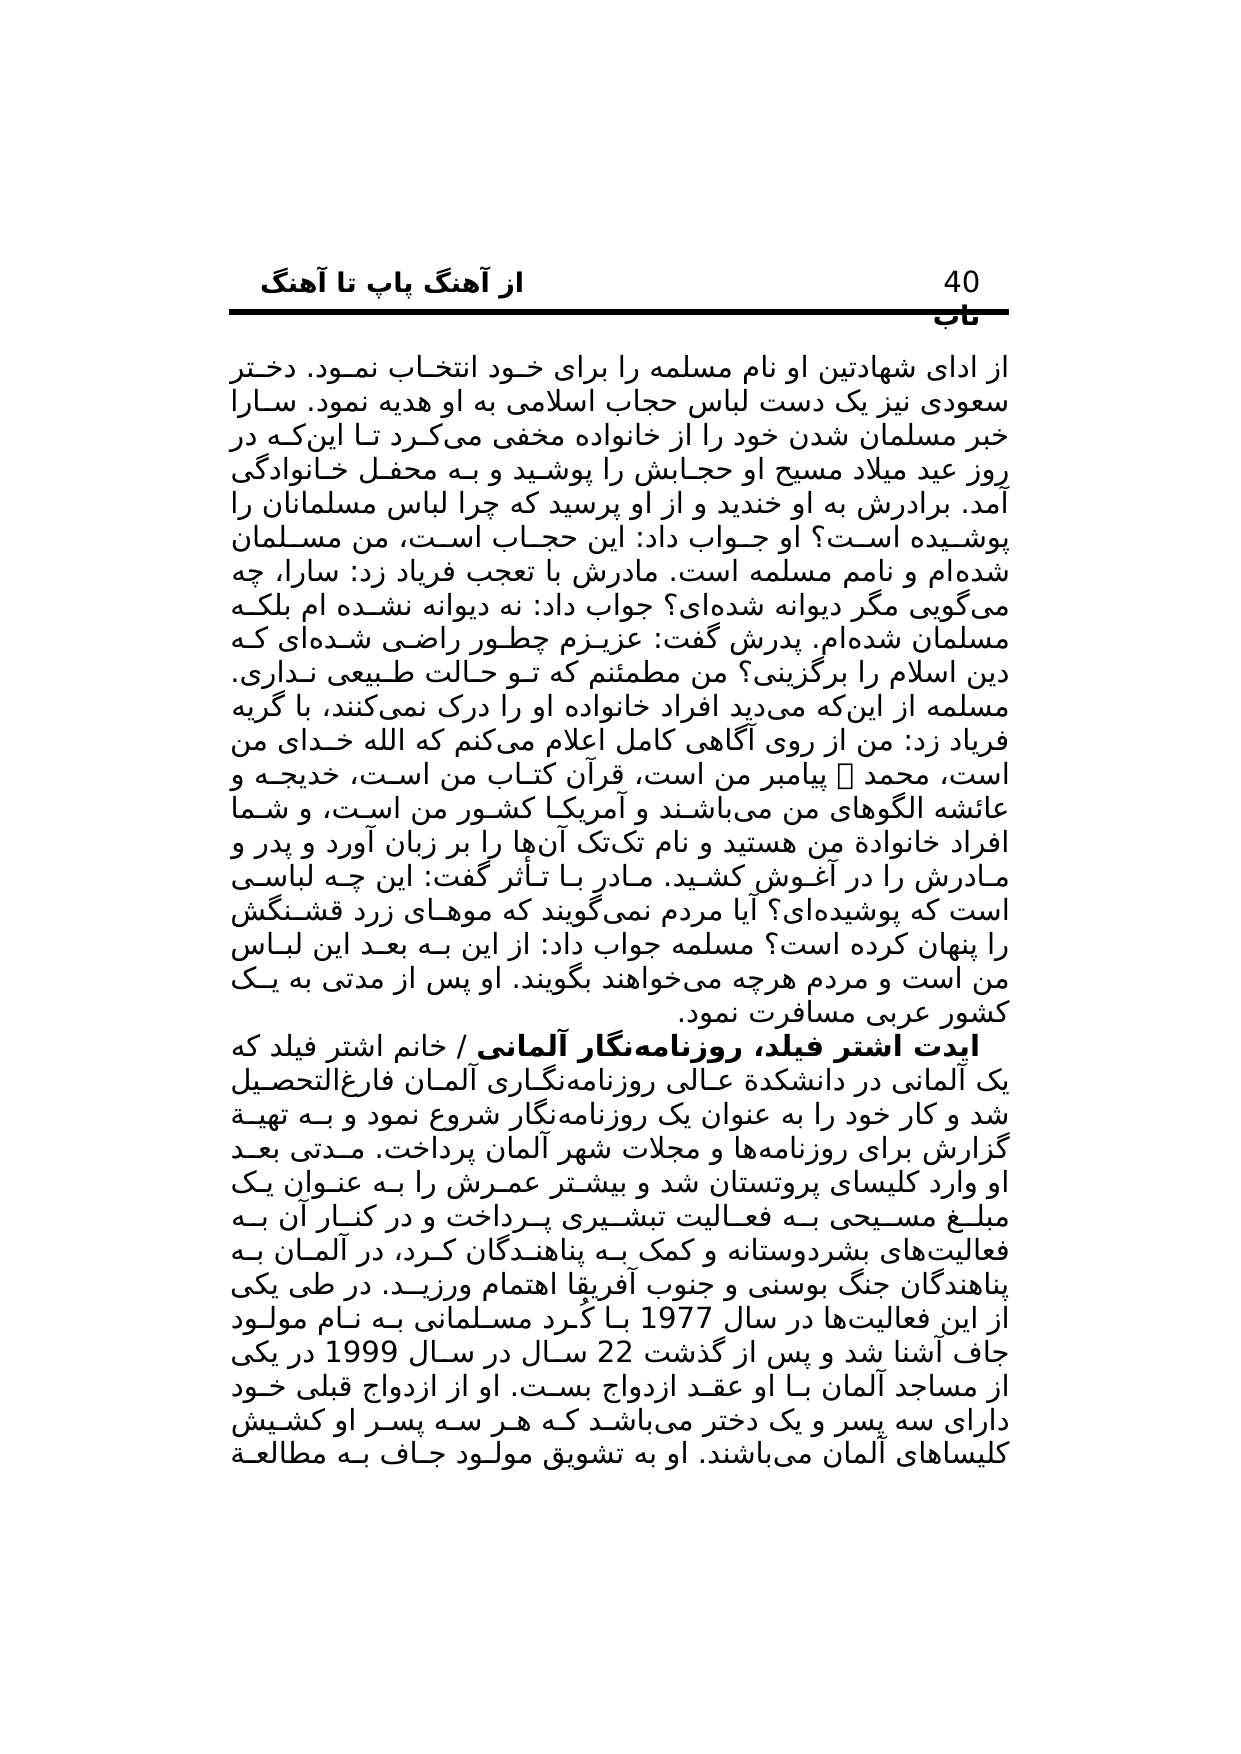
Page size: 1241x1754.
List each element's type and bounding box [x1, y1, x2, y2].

text [230, 350, 1010, 1029]
text [230, 1029, 1010, 1471]
